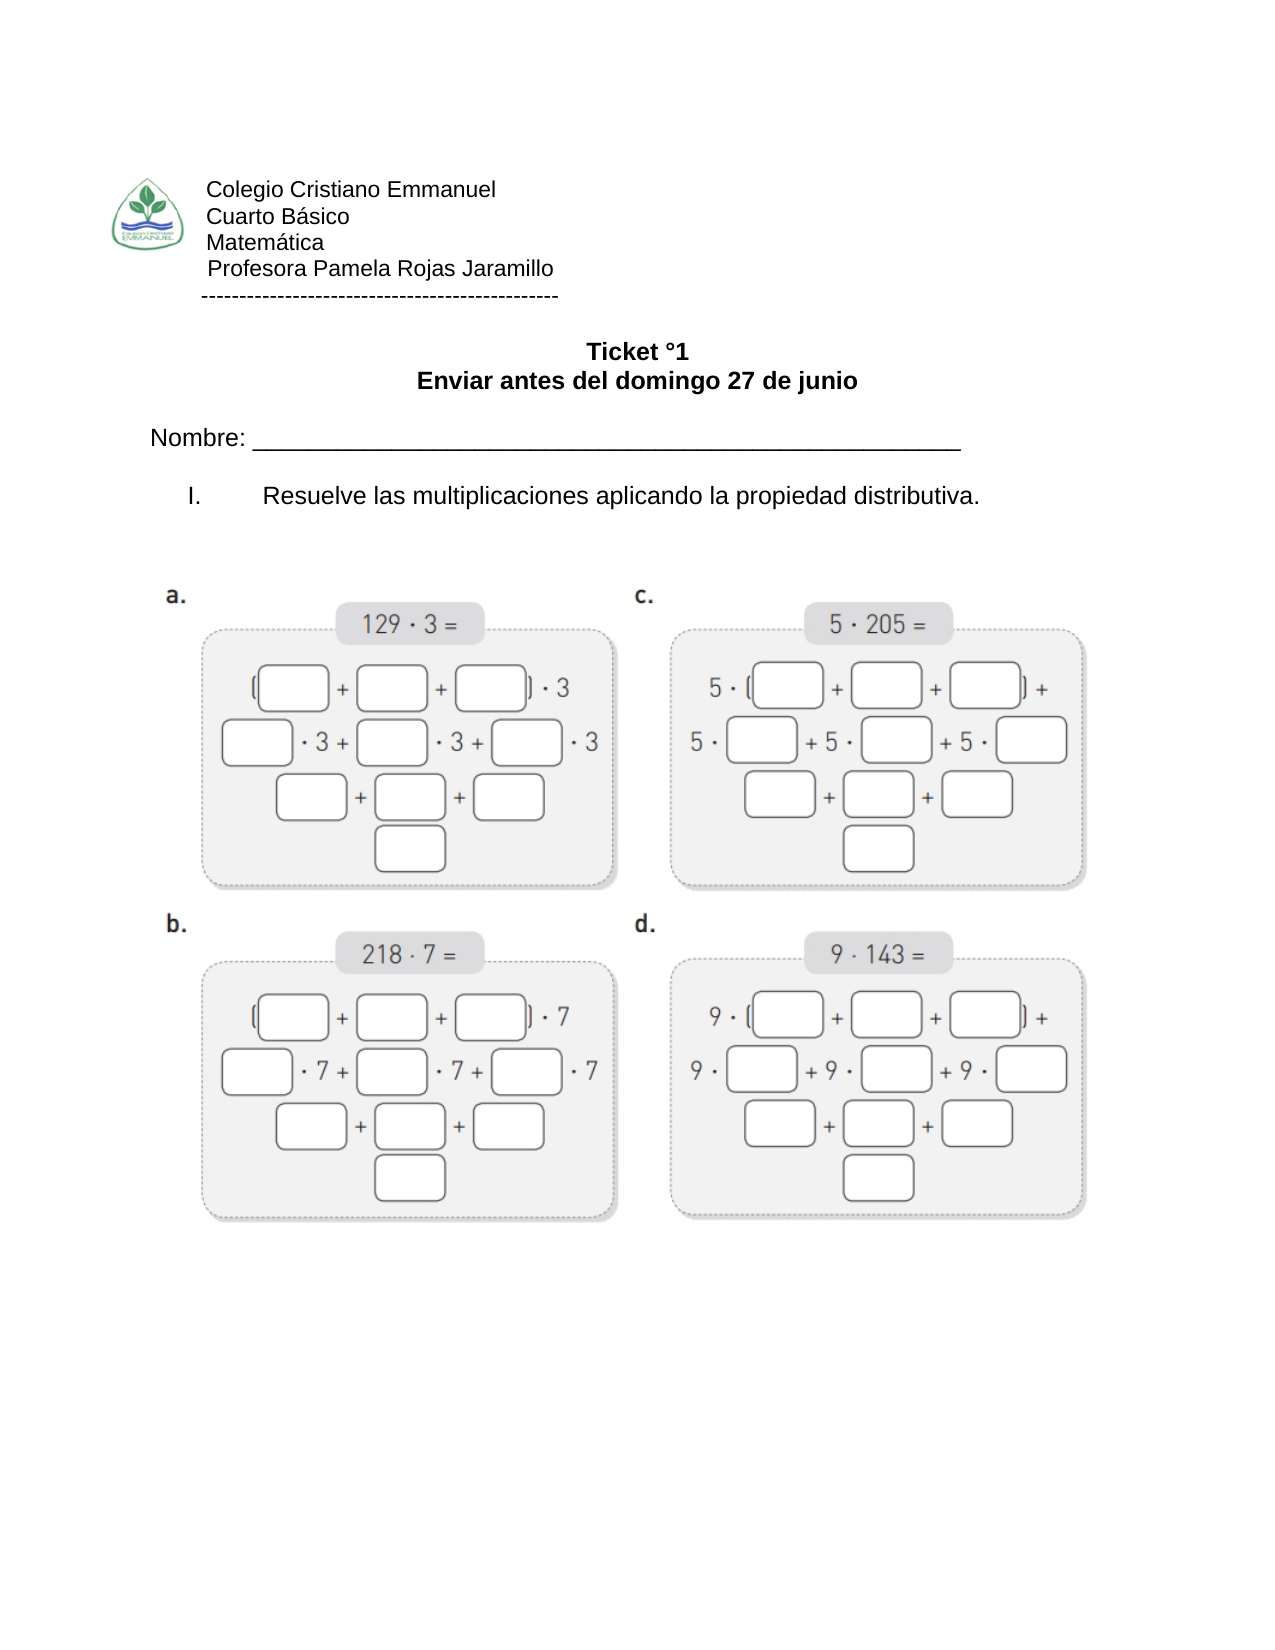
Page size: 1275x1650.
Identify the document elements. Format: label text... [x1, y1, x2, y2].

text Ticket °1 [150, 337, 1125, 366]
picture [150, 566, 1125, 1248]
picture [108, 177, 187, 252]
text Enviar antes del domingo 27 de junio [150, 366, 1125, 394]
text Nombre: ___________________________________________________ [150, 423, 1125, 452]
text ----------------------------------------------- [150, 282, 1125, 308]
text Cuarto Básico [187, 203, 1125, 229]
list Resuelve las multiplicaciones aplicando la propiedad distributiva. [187, 481, 1125, 509]
text Colegio Cristiano Emmanuel [150, 176, 1125, 203]
text Profesora Pamela Rojas Jaramillo [150, 255, 1125, 282]
text Matemática [150, 229, 1125, 255]
